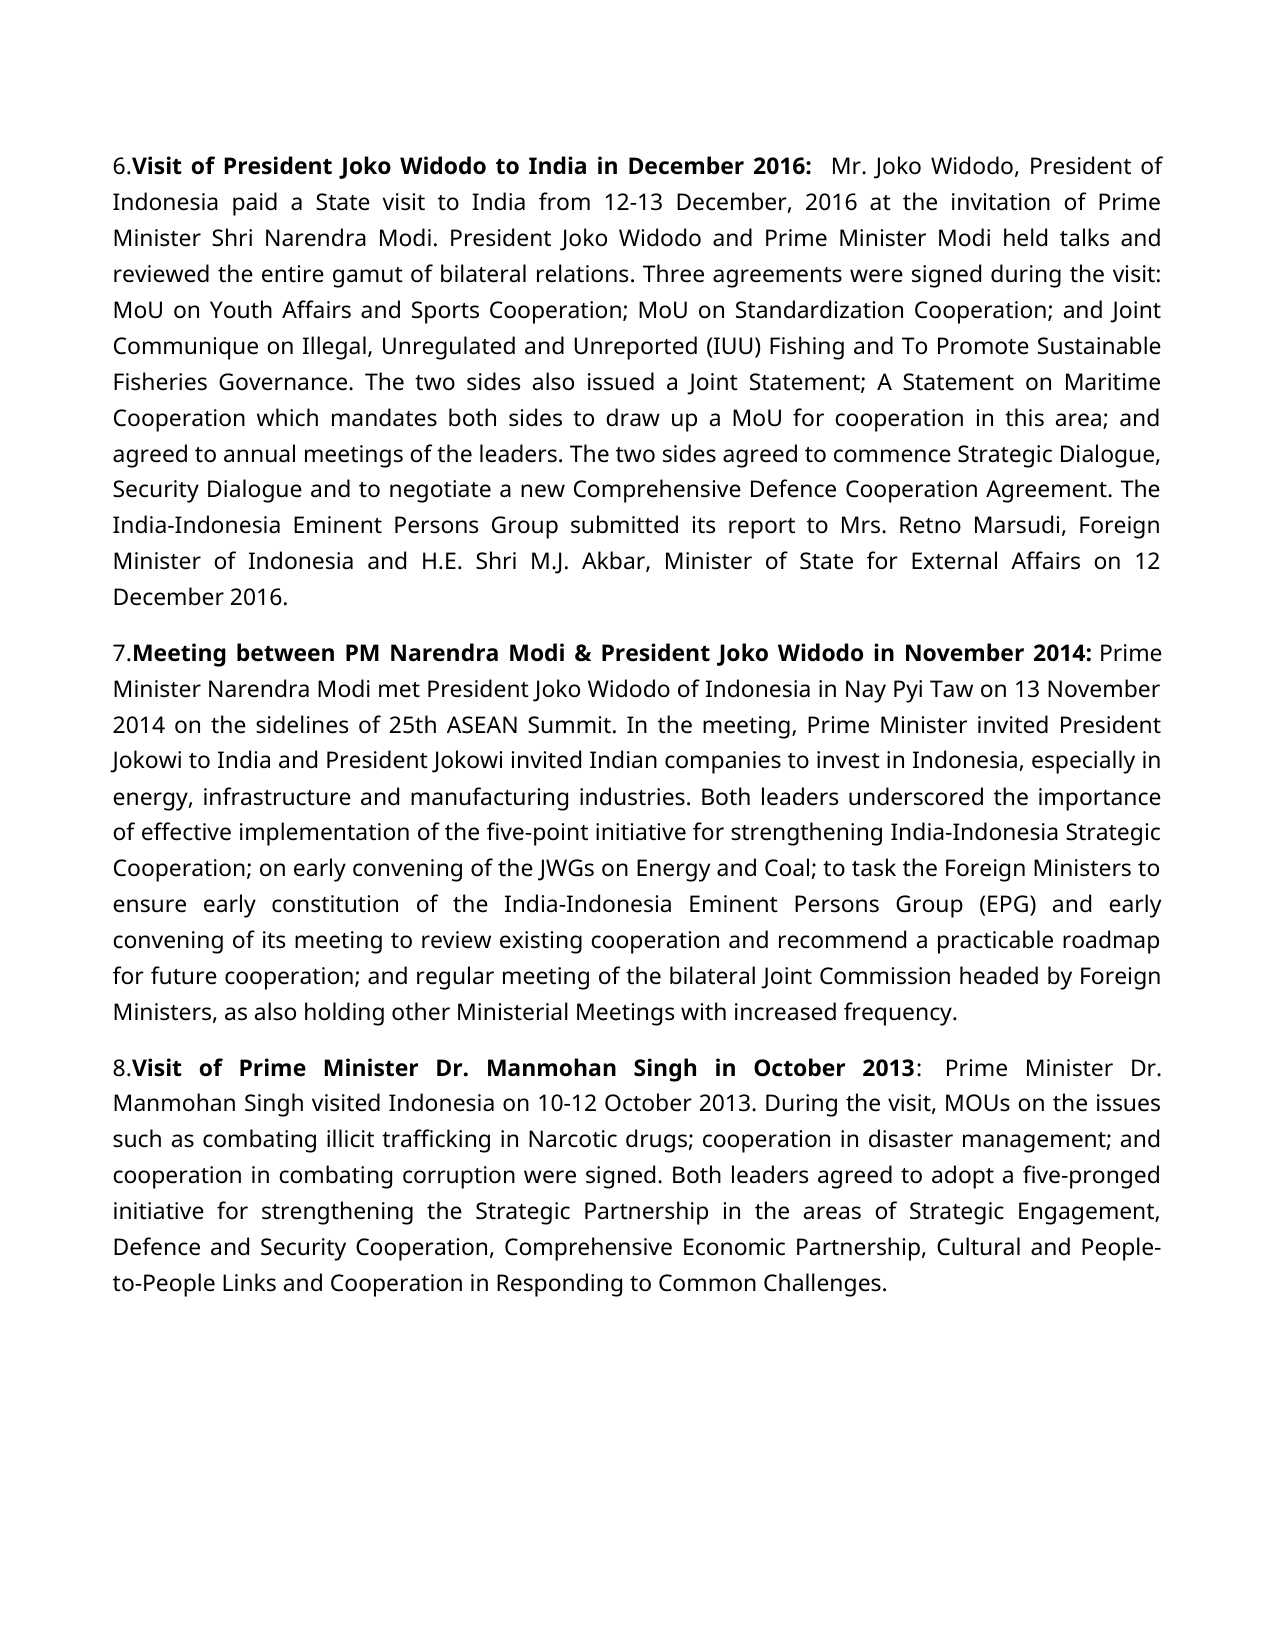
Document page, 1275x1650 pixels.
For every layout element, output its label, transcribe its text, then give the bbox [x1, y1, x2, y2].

list Meeting between PM Narendra Modi & President Joko Widodo in November 2014: Prime Minister Narendra Modi met President Joko Widodo of Indonesia in Nay Pyi Taw on 13 November 2014 on the sidelines of 25th ASEAN Summit. In the meeting, Prime Minister invited President Jokowi to India and President Jokowi invited Indian companies to invest in Indonesia, especially in energy, infrastructure and manufacturing industries. Both leaders underscored the importance of effective implementation of the five-point initiative for strengthening India-Indonesia Strategic Cooperation; on early convening of the JWGs on Energy and Coal; to task the Foreign Ministers to ensure early constitution of the India-Indonesia Eminent Persons Group (EPG) and early convening of its meeting to review existing cooperation and recommend a practicable roadmap for future cooperation; and regular meeting of the bilateral Joint Commission headed by Foreign Ministers, as also holding other Ministerial Meetings with increased frequency. [112, 637, 1162, 1027]
list Visit of President Joko Widodo to India in December 2016: Mr. Joko Widodo, President of Indonesia paid a State visit to India from 12-13 December, 2016 at the invitation of Prime Minister Shri Narendra Modi. President Joko Widodo and Prime Minister Modi held talks and reviewed the entire gamut of bilateral relations. Three agreements were signed during the visit: MoU on Youth Affairs and Sports Cooperation; MoU on Standardization Cooperation; and Joint Communique on Illegal, Unregulated and Unreported (IUU) Fishing and To Promote Sustainable Fisheries Governance. The two sides also issued a Joint Statement; A Statement on Maritime Cooperation which mandates both sides to draw up a MoU for cooperation in this area; and agreed to annual meetings of the leaders. The two sides agreed to commence Strategic Dialogue, Security Dialogue and to negotiate a new Comprehensive Defence Cooperation Agreement. The India-Indonesia Eminent Persons Group submitted its report to Mrs. Retno Marsudi, Foreign Minister of Indonesia and H.E. Shri M.J. Akbar, Minister of State for External Affairs on 12 December 2016. [112, 150, 1162, 612]
list Visit of Prime Minister Dr. Manmohan Singh in October 2013: Prime Minister Dr. Manmohan Singh visited Indonesia on 10-12 October 2013. During the visit, MOUs on the issues such as combating illicit trafficking in Narcotic drugs; cooperation in disaster management; and cooperation in combating corruption were signed. Both leaders agreed to adopt a five-pronged initiative for strengthening the Strategic Partnership in the areas of Strategic Engagement, Defence and Security Cooperation, Comprehensive Economic Partnership, Cultural and People-to-People Links and Cooperation in Responding to Common Challenges. [112, 1051, 1162, 1298]
